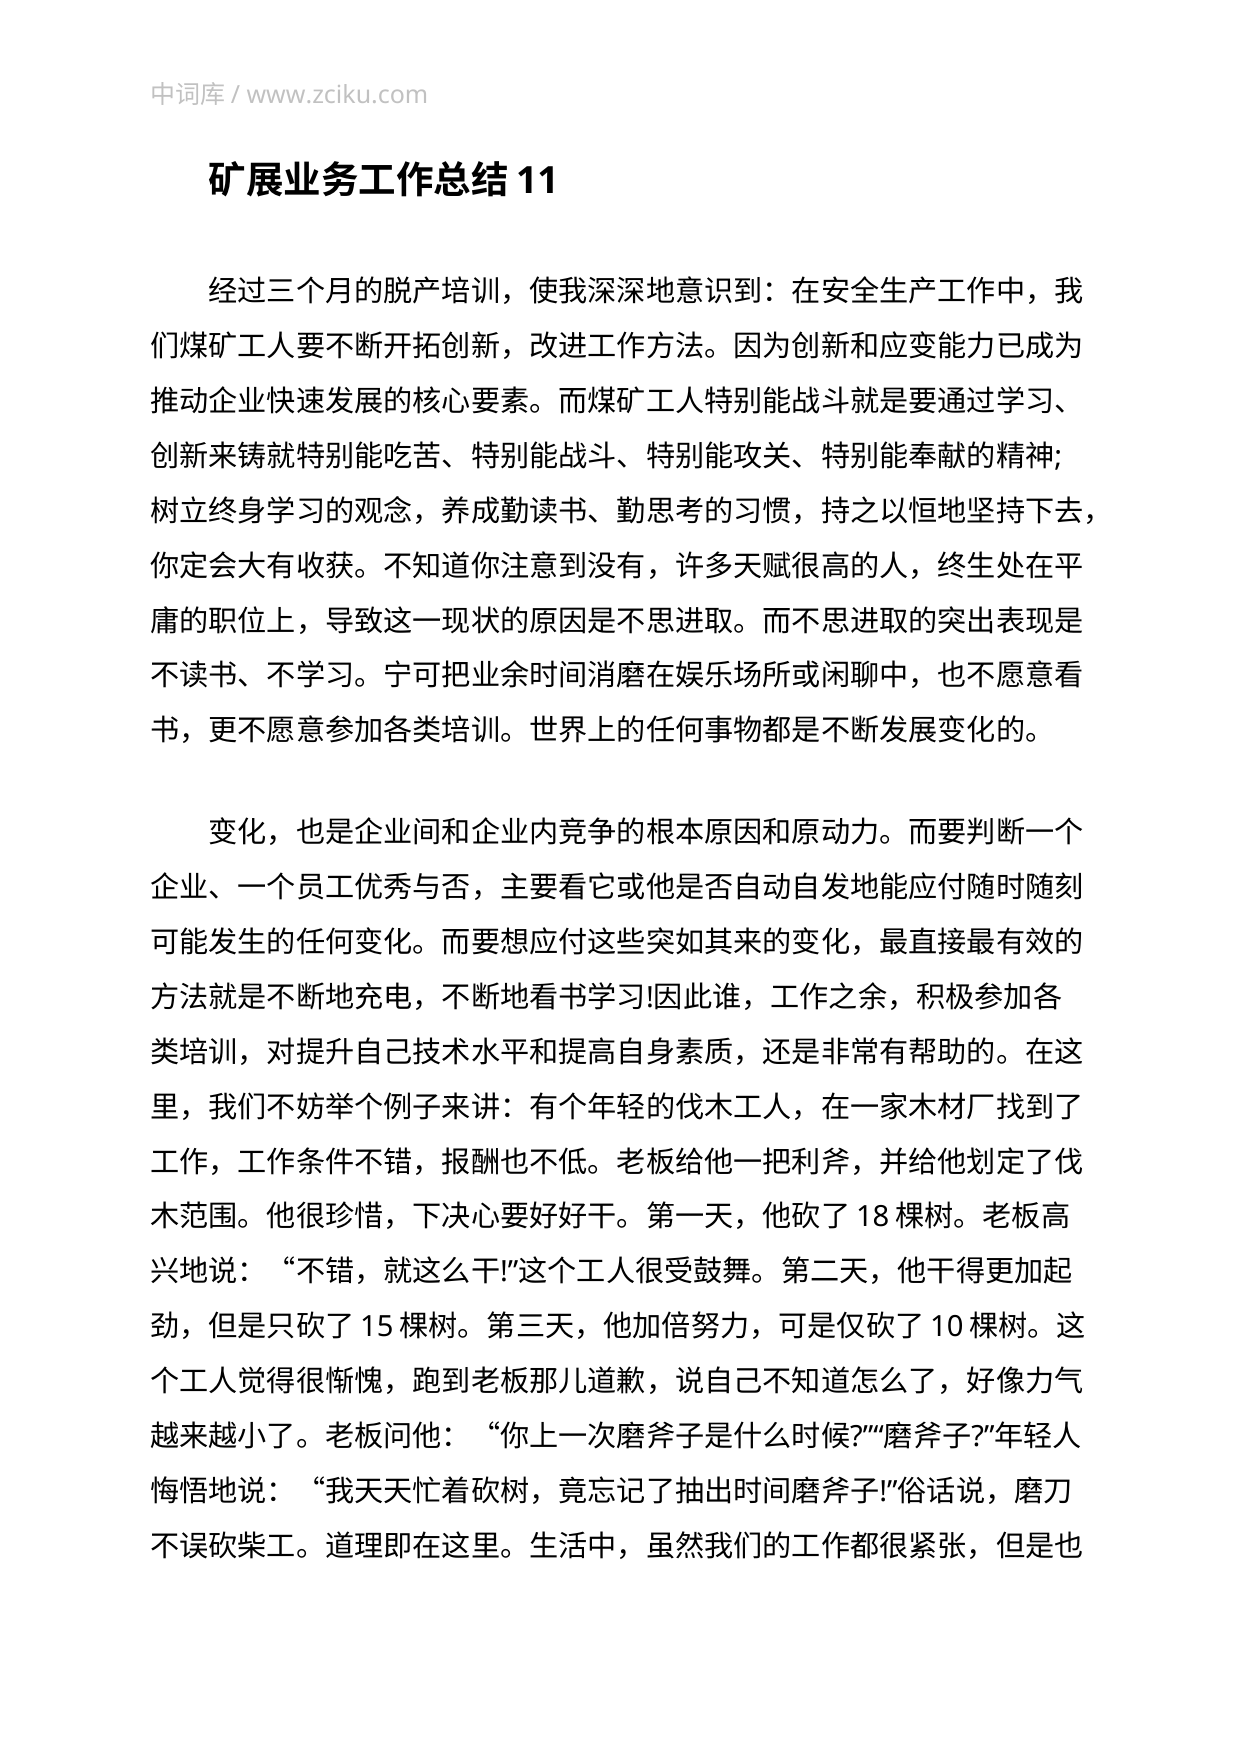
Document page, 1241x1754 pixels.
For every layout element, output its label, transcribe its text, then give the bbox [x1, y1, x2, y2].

text 经过三个月的脱产培训，使我深深地意识到：在安全生产工作中，我们煤矿工人要不断开拓创新，改进工作方法。因为创新和应变能力已成为推动企业快速发展的核心要素。而煤矿工人特别能战斗就是要通过学习、创新来铸就特别能吃苦、特别能战斗、特别能攻关、特别能奉献的精神;树立终身学习的观念，养成勤读书、勤思考的习惯，持之以恒地坚持下去，你定会大有收获。不知道你注意到没有，许多天赋很高的人，终生处在平庸的职位上，导致这一现状的原因是不思进取。而不思进取的突出表现是不读书、不学习。宁可把业余时间消磨在娱乐场所或闲聊中，也不愿意看书，更不愿意参加各类培训。世界上的任何事物都是不断发展变化的。 [150, 268, 1090, 749]
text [150, 809, 1090, 1565]
text 矿展业务工作总结11 [150, 150, 1090, 204]
